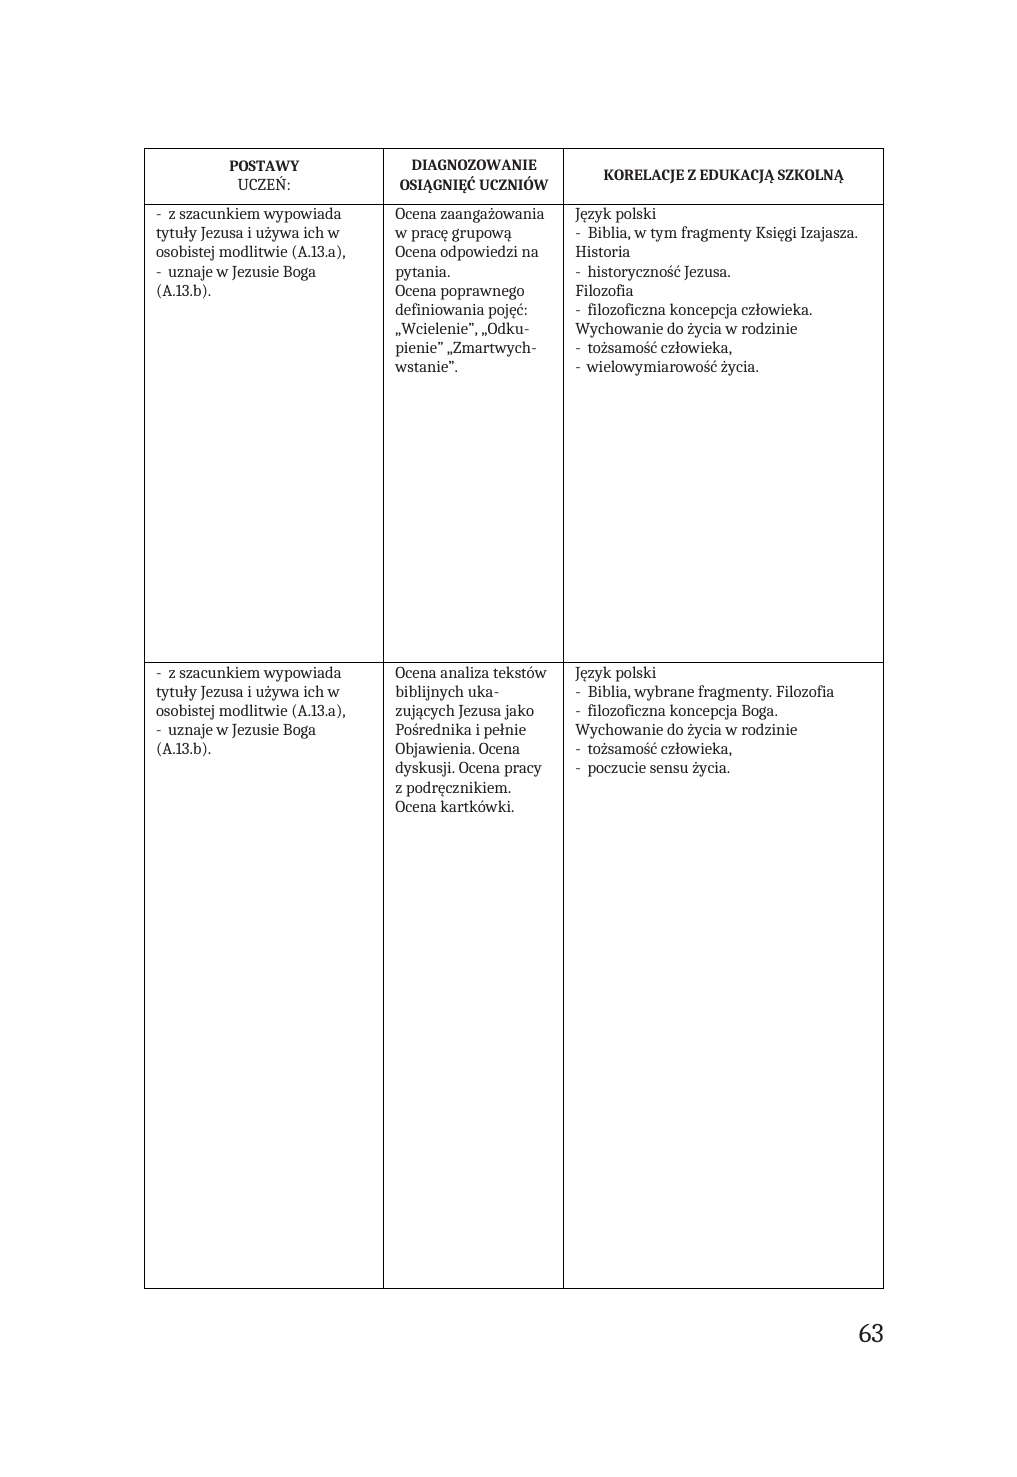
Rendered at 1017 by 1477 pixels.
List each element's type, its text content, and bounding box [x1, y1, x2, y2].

table_cell Język polski - Biblia, w tym fragmenty Księgi Izajasza. Historia - historyczność Jezusa. Filozofia - filozoficzna koncepcja człowieka. Wychowanie do życia w rodzinie - tożsamość człowieka, - wielowymiarowość życia. [564, 205, 883, 662]
table_cell Język polski - Biblia, wybrane fragmenty. Filozofia - filozoficzna koncepcja Boga. Wychowanie do życia w rodzinie - tożsamość człowieka, - poczucie sensu życia. [564, 663, 883, 1288]
table_cell Ocena zaangażowania w pracę grupową Ocena odpowiedzi na pytania. Ocena poprawnego definiowania pojęć: „Wcielenie”, „Odkupienie” „Zmartwychwstanie”. [384, 205, 563, 662]
table_cell - z szacunkiem wypowiada tytuły Jezusa i używa ich w osobistej modlitwie (A.13.a), - uznaje w Jezusie Boga (A.13.b). [145, 205, 383, 662]
table_header DIAGNOZOWANIE OSIĄGNIĘĆ UCZNIÓW [384, 149, 563, 203]
text 63 [144, 1318, 883, 1349]
table_cell - z szacunkiem wypowiada tytuły Jezusa i używa ich w osobistej modlitwie (A.13.a), - uznaje w Jezusie Boga (A.13.b). [145, 663, 383, 1288]
table_header KORELACJE Z EDUKACJĄ SZKOLNĄ [564, 149, 883, 203]
table_header POSTAWY UCZEŃ: [145, 149, 383, 203]
table_cell Ocena analiza tekstów biblijnych ukazujących Jezusa jako Pośrednika i pełnie Objawienia. Ocena dyskusji. Ocena pracy z podręcznikiem. Ocena kartkówki. [384, 663, 563, 1288]
